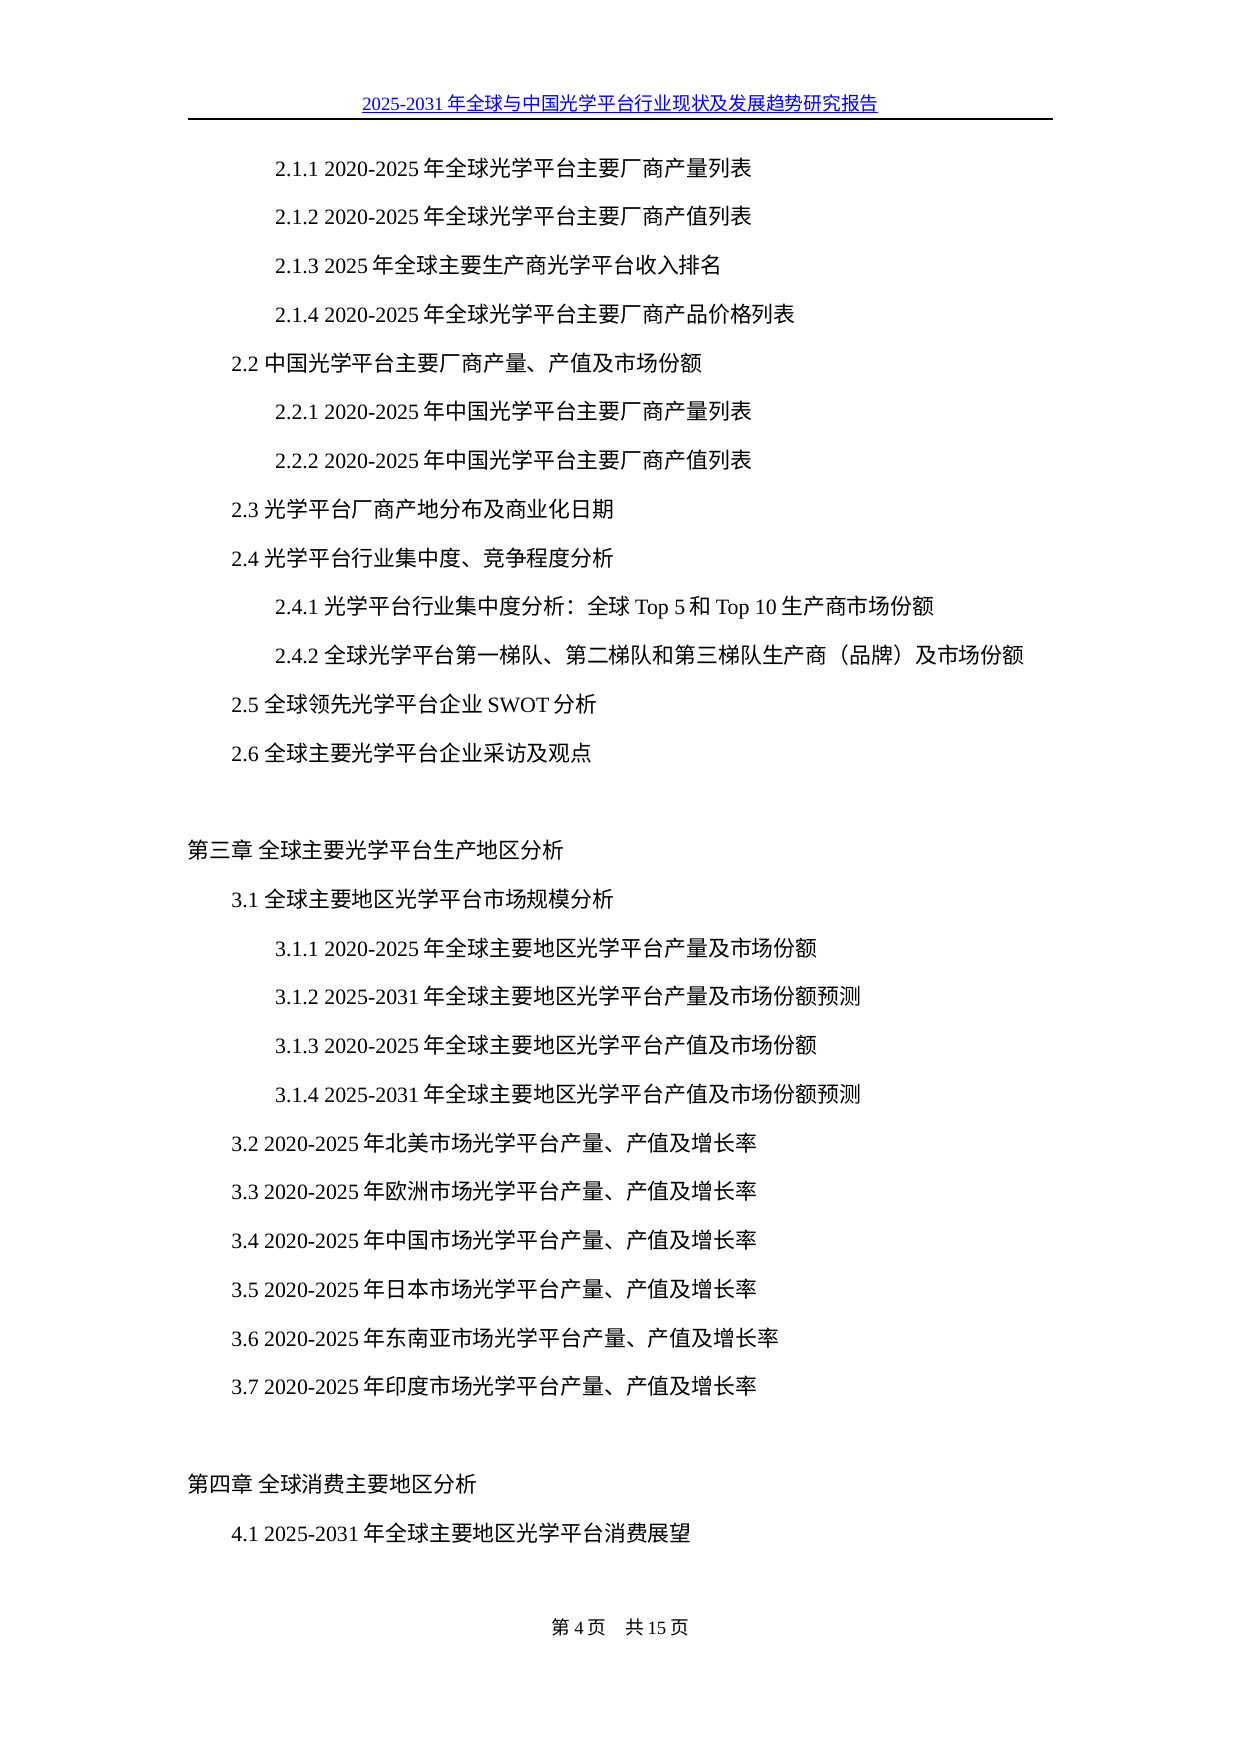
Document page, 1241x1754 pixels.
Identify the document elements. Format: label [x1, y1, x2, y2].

text [187, 150, 1053, 1548]
